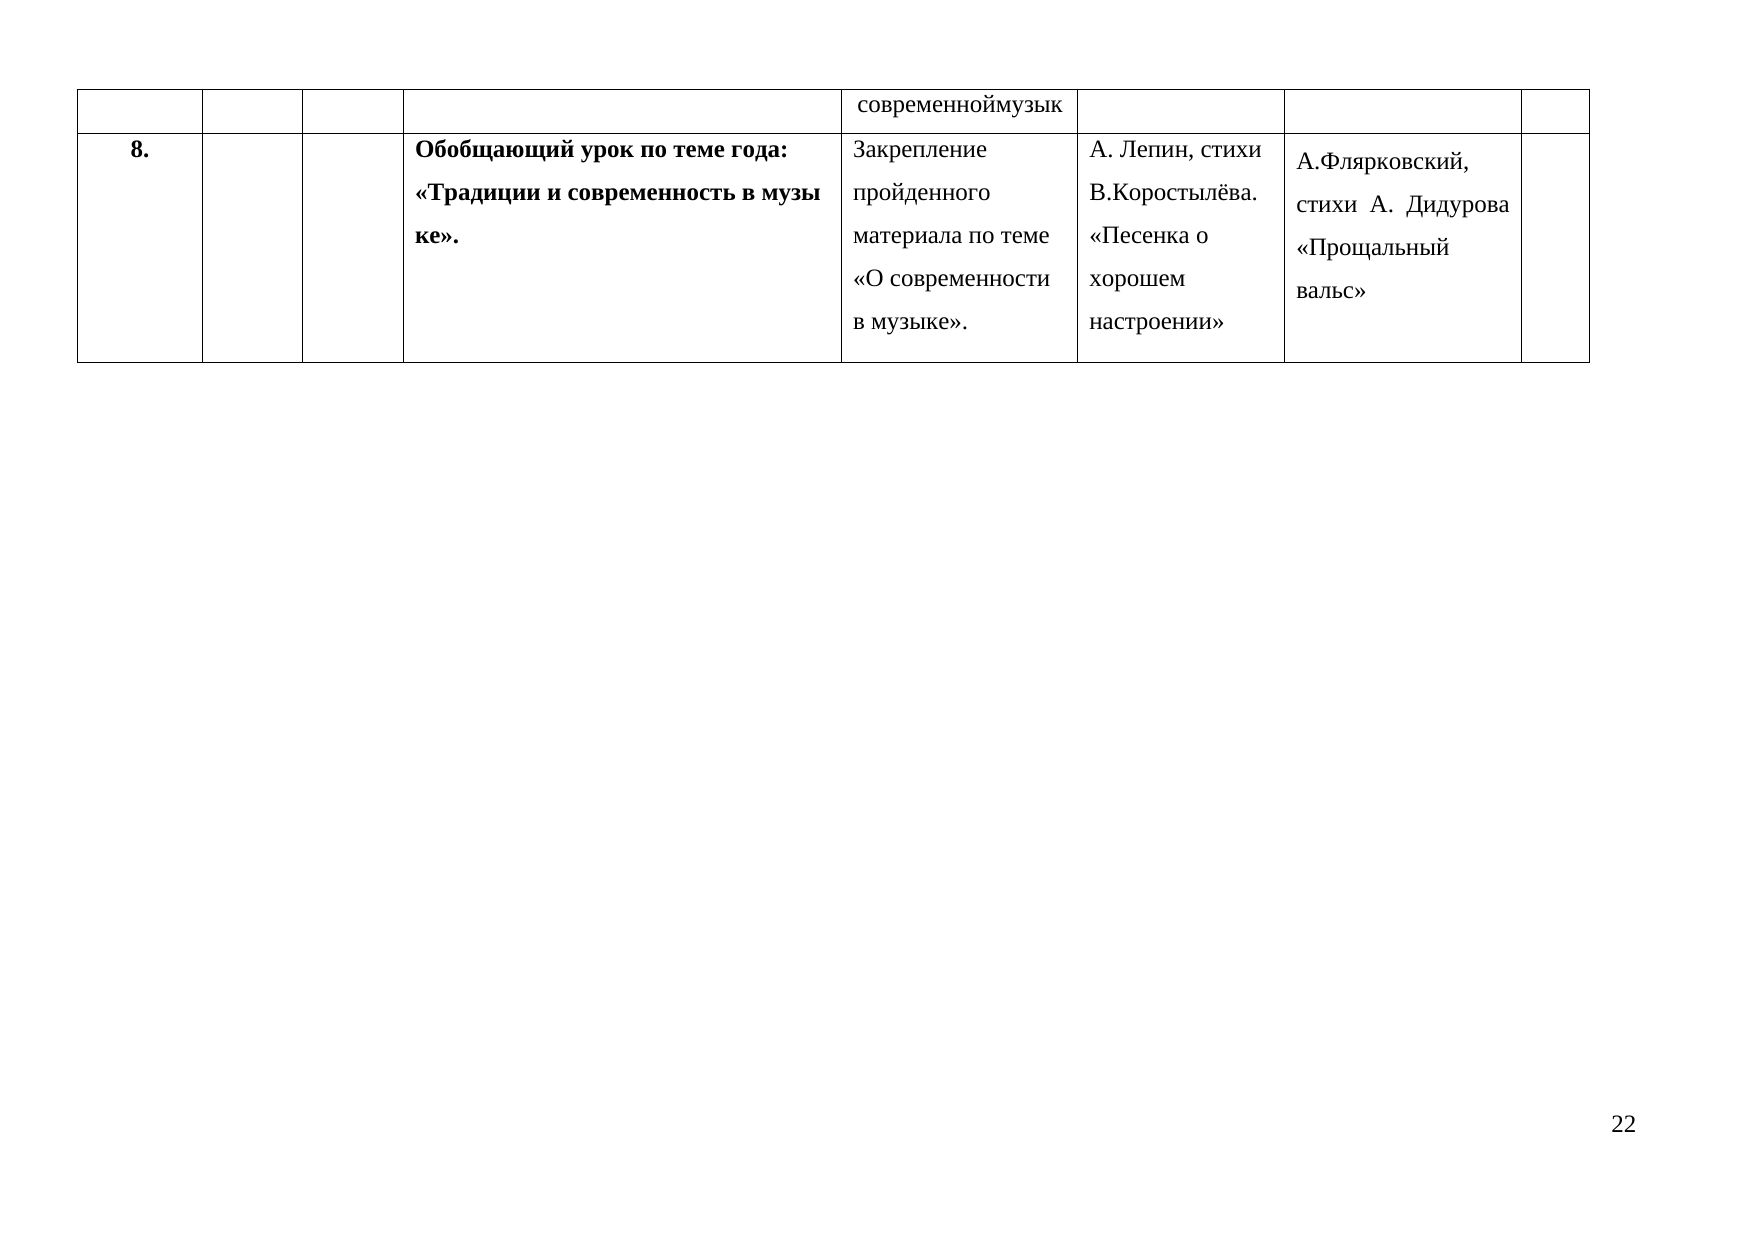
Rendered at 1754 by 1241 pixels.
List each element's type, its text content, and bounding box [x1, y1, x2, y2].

table_cell А. Лепин, стихи В.Коростылёва. «Песенка о хорошем настроении» [1078, 134, 1284, 362]
table_cell [1078, 90, 1284, 133]
table_cell 7. [78, 90, 202, 133]
table_cell [1522, 90, 1589, 133]
table_cell Обобщающий урок по теме года: «Традиции и современность в музы ке». [404, 134, 841, 362]
table_cell [1522, 134, 1589, 362]
table_cell [203, 134, 302, 362]
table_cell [842, 90, 1077, 133]
table_cell [303, 134, 403, 362]
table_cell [1285, 90, 1521, 133]
table_cell А.Флярковский, стихи А. Дидурова «Прощальный вальс» [1285, 134, 1521, 362]
table_cell [303, 90, 403, 133]
table_cell [203, 90, 302, 133]
table_cell Закрепление пройденного материала по теме «О современности в музыке». [842, 134, 1077, 362]
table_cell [404, 90, 841, 133]
table_cell 8. [78, 134, 202, 362]
